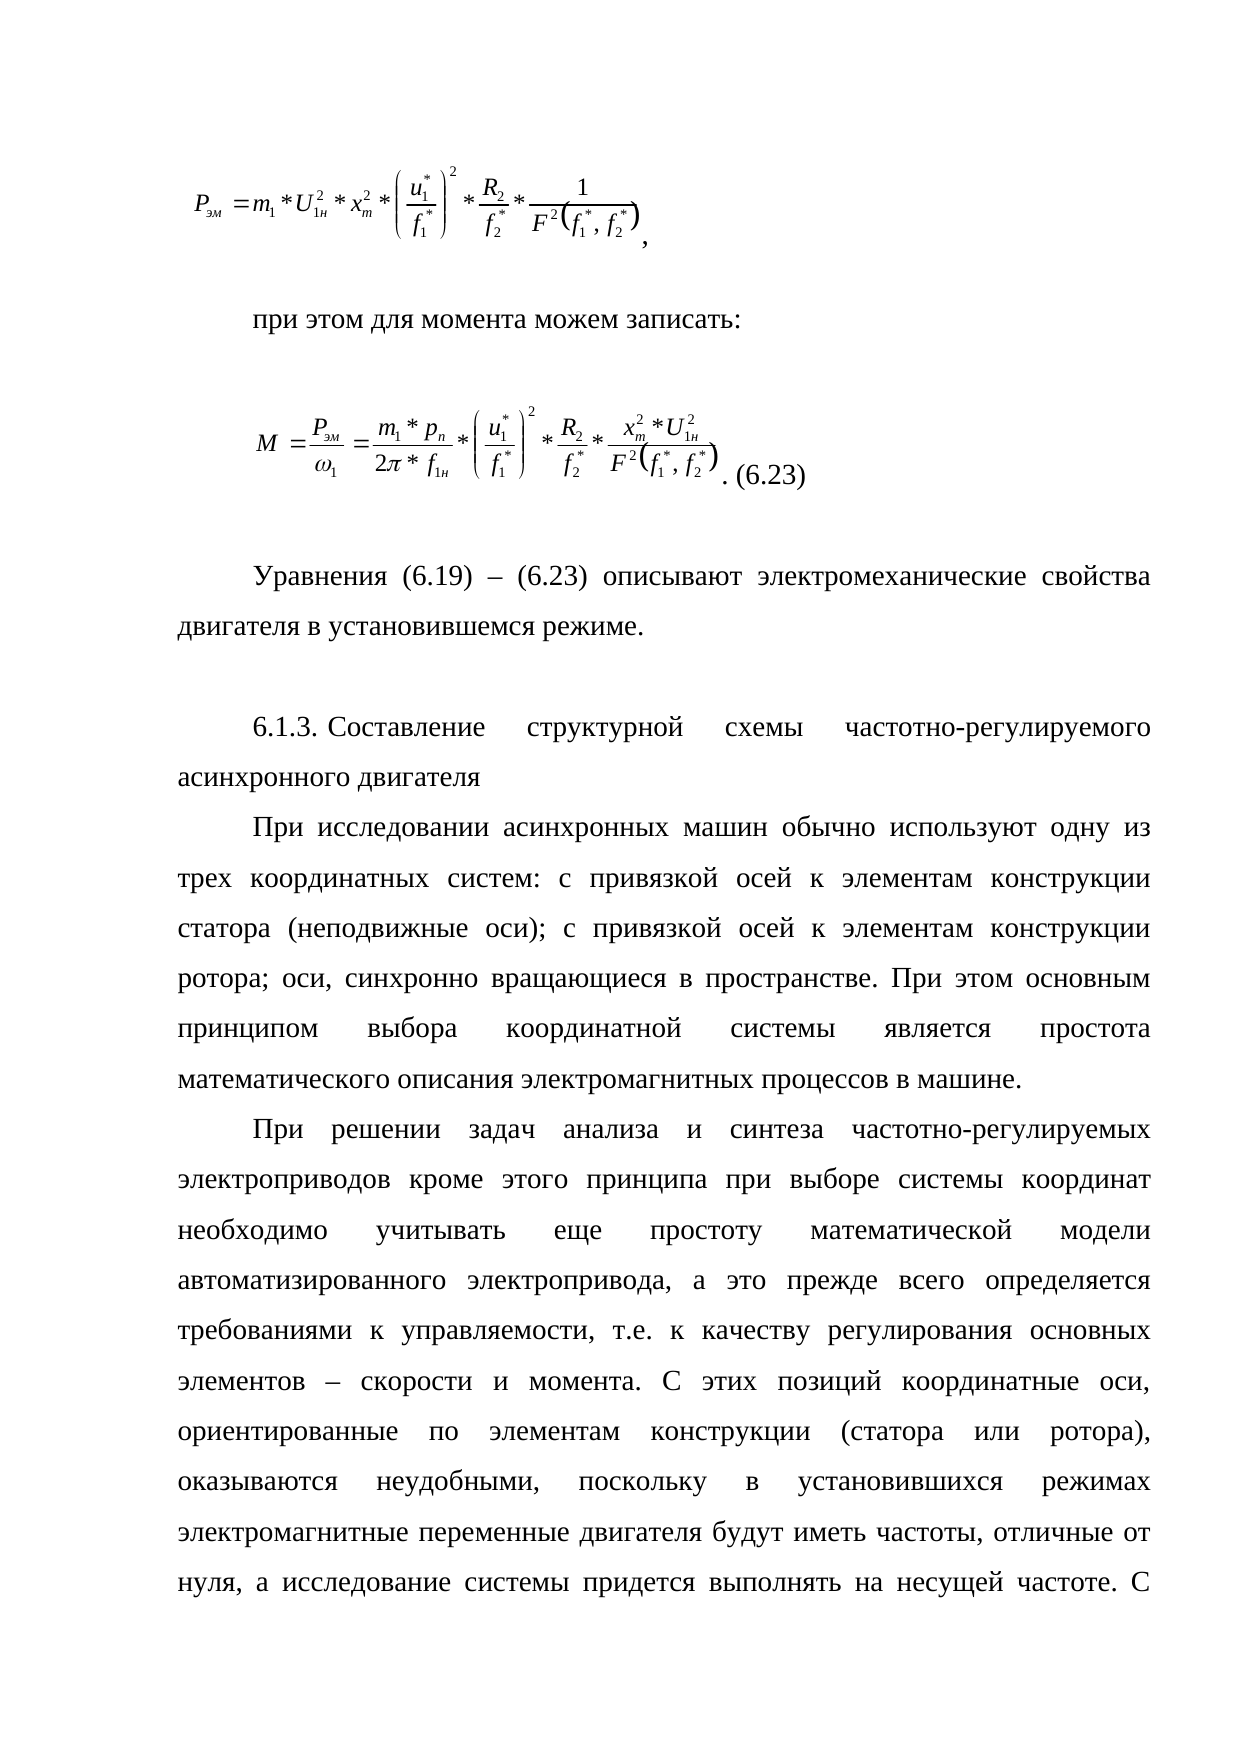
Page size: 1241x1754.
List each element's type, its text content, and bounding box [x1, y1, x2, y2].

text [177, 1111, 1152, 1598]
text . (6.23) [177, 402, 1152, 491]
list Составление структурной схемы частотно-регулируемого асинхронного двигателя [177, 709, 1152, 793]
text при этом для момента можем записать: [177, 301, 1152, 334]
text Уравнения (6.19) – (6.23) описывают электромеханические свойства двигателя в установившемся режиме. [177, 558, 1152, 642]
text При исследовании асинхронных машин обычно используют одну из трех координатных систем: с привязкой осей к элементам конструкции статора (неподвижные оси); с привязкой осей к элементам конструкции ротора; оси, синхронно вращающиеся в пространстве. При этом основным принципом выбора координатной системы является простота математического описания электромагнитных процессов в машине. [177, 809, 1152, 1094]
